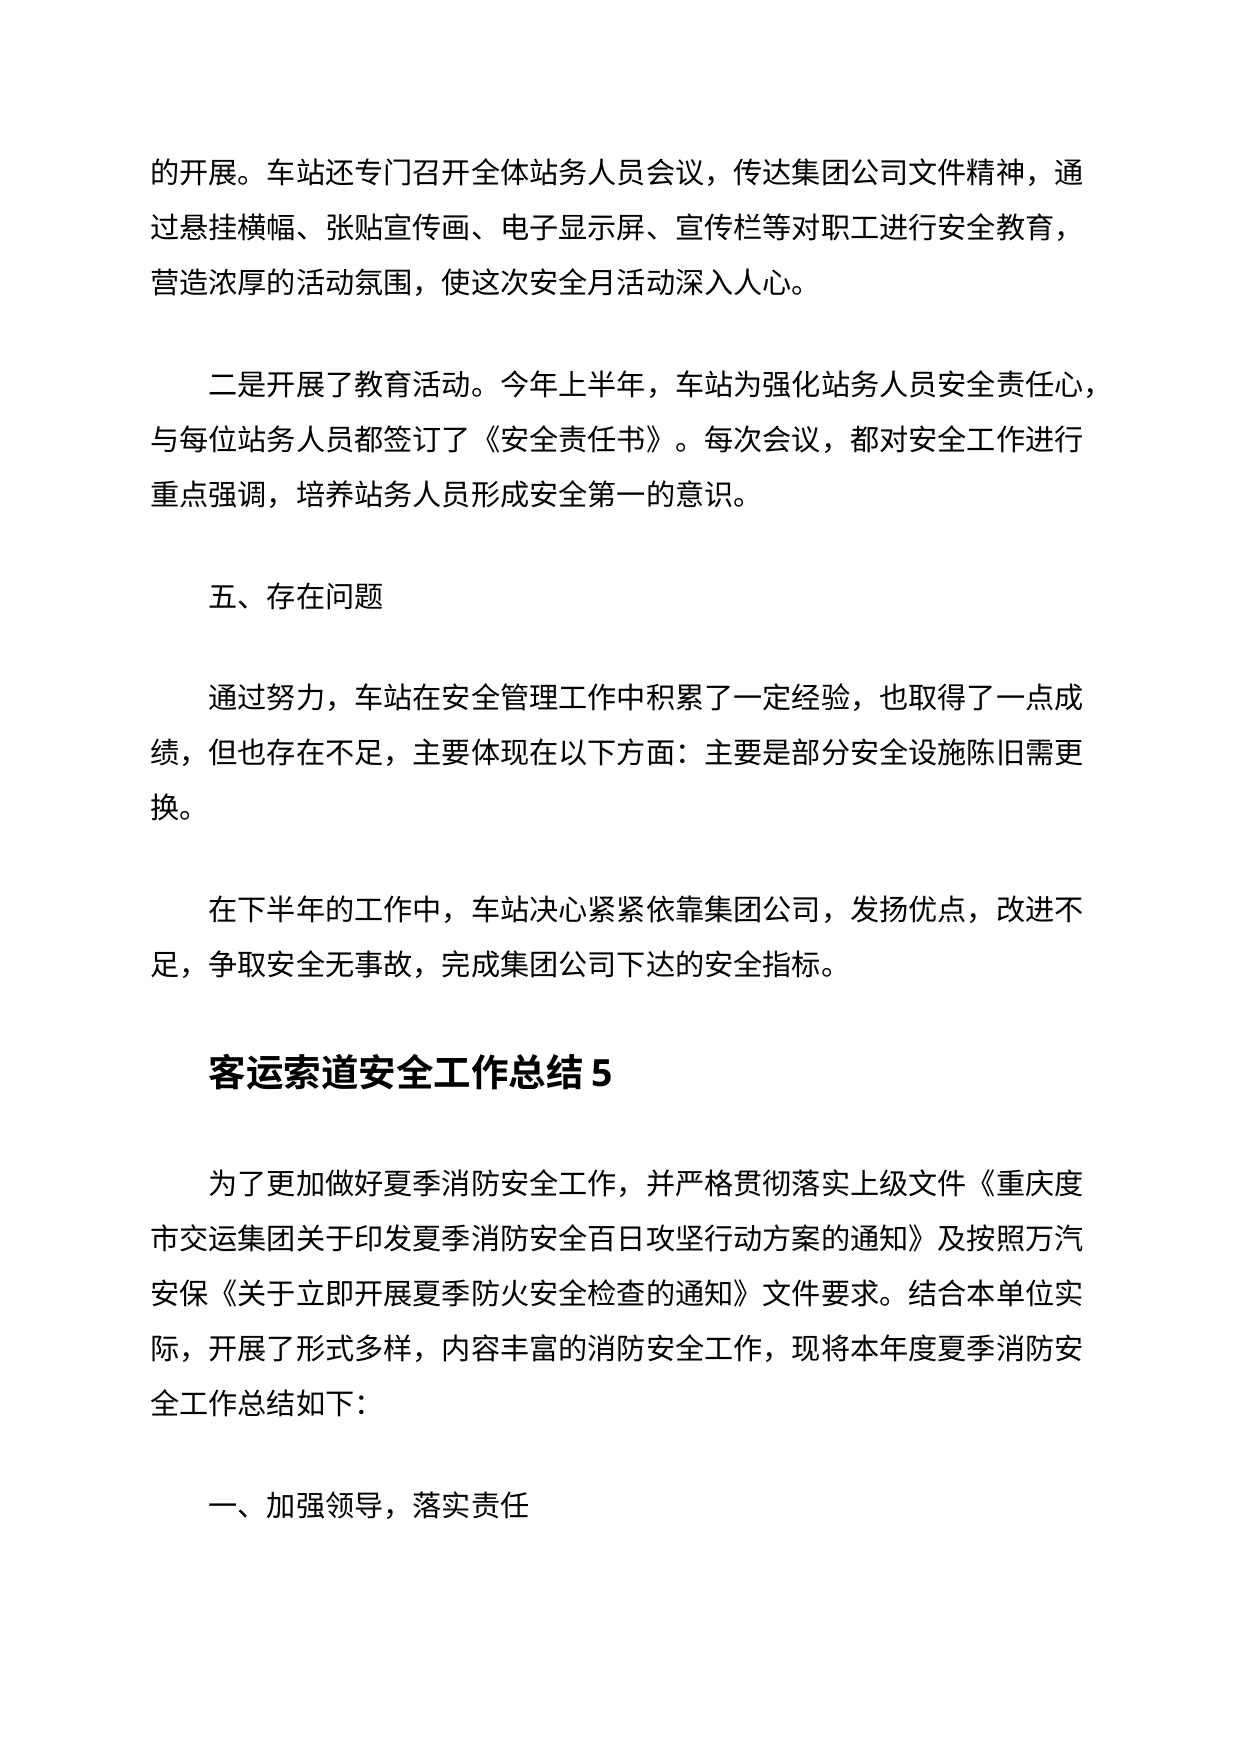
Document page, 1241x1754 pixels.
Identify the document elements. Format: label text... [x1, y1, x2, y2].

text 客运索道安全工作总结5 [150, 1043, 1090, 1098]
text 通过努力，车站在安全管理工作中积累了一定经验，也取得了一点成绩，但也存在不足，主要体现在以下方面：主要是部分安全设施陈旧需更换。 [150, 675, 1090, 827]
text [150, 150, 1090, 302]
text 为了更加做好夏季消防安全工作，并严格贯彻落实上级文件《重庆度市交运集团关于印发夏季消防安全百日攻坚行动方案的通知》及按照万汽安保《关于立即开展夏季防火安全检查的通知》文件要求。结合本单位实际，开展了形式多样，内容丰富的消防安全工作，现将本年度夏季消防安全工作总结如下： [150, 1161, 1090, 1423]
text 五、存在问题 [150, 573, 1090, 615]
text 在下半年的工作中，车站决心紧紧依靠集团公司，发扬优点，改进不足，争取安全无事故，完成集团公司下达的安全指标。 [150, 886, 1090, 984]
text 一、加强领导，落实责任 [150, 1482, 1090, 1524]
text 二是开展了教育活动。今年上半年，车站为强化站务人员安全责任心，与每位站务人员都签订了《安全责任书》。每次会议，都对安全工作进行重点强调，培养站务人员形成安全第一的意识。 [150, 362, 1090, 514]
